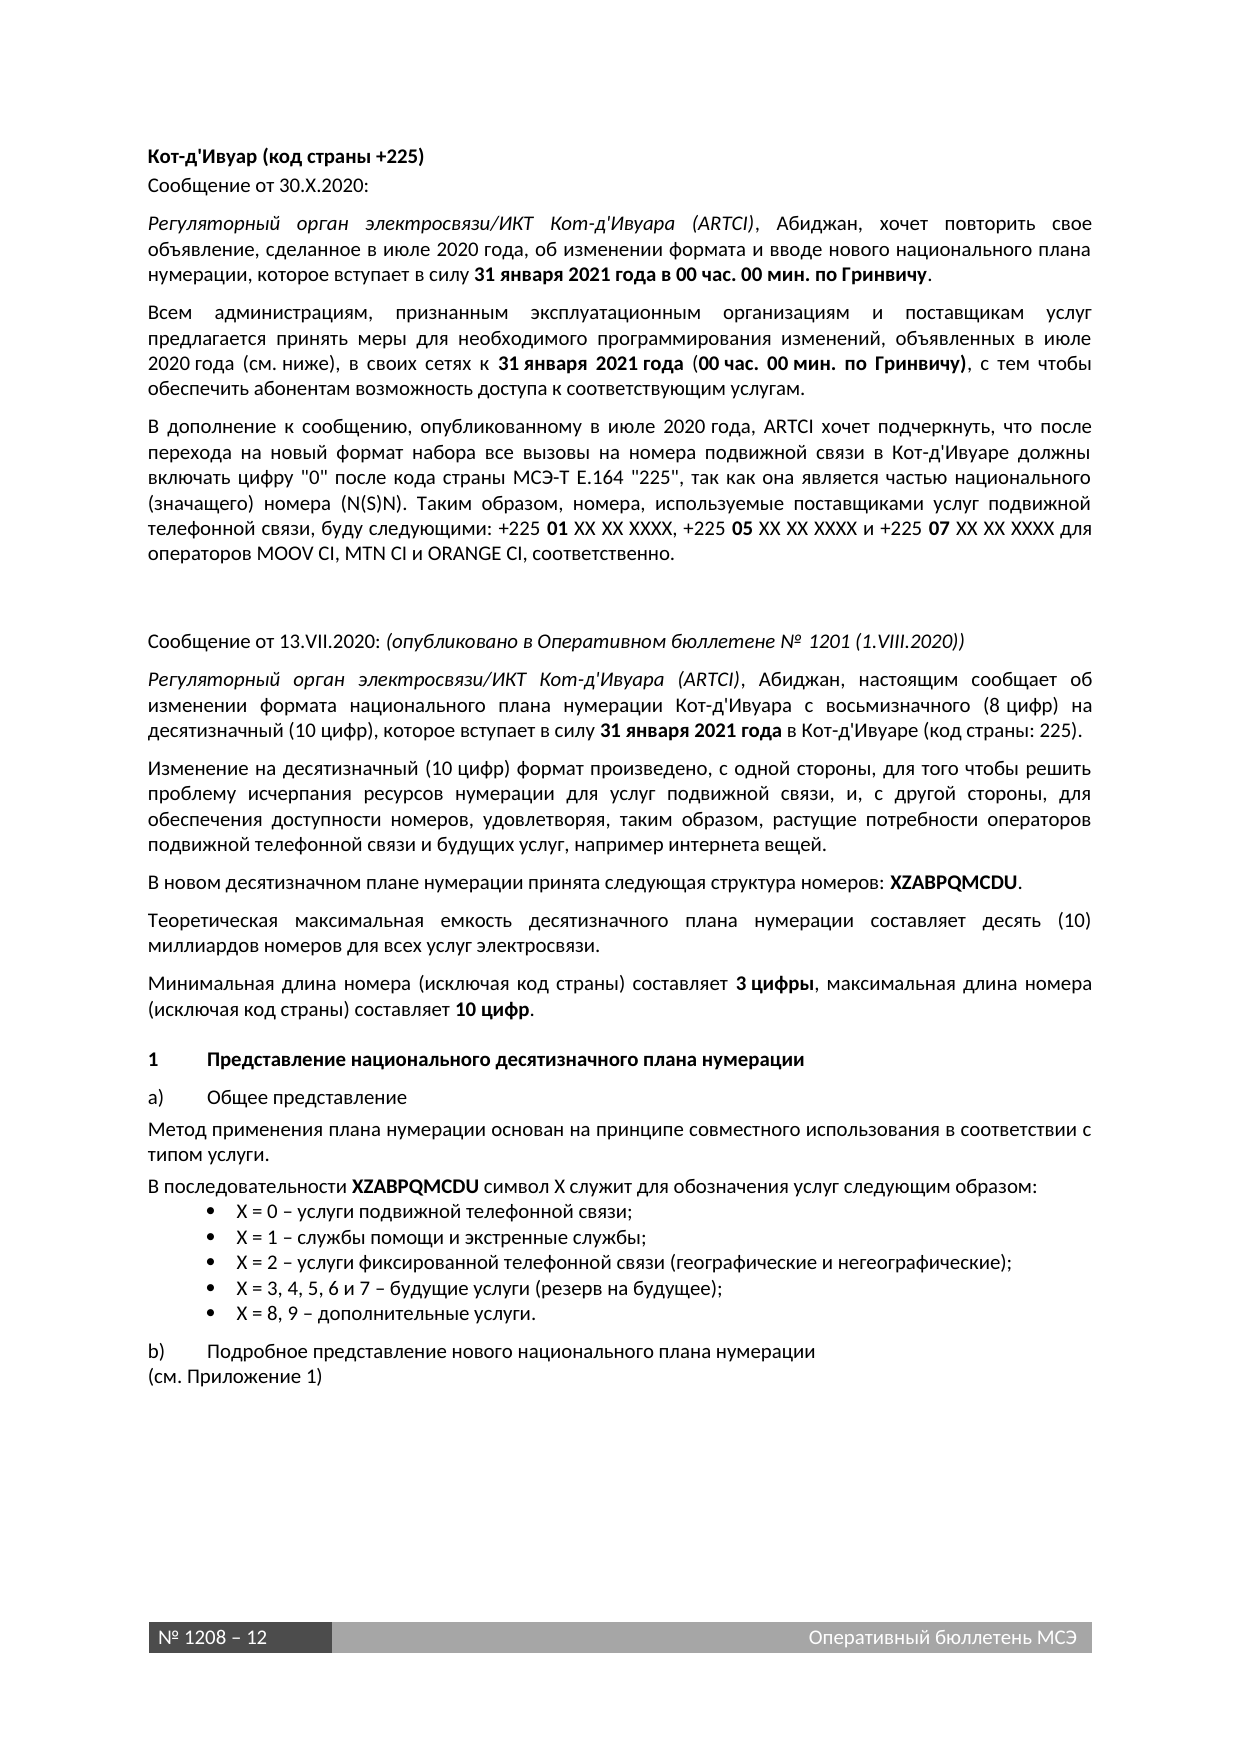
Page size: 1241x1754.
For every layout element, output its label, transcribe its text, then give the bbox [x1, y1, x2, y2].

list X = 1 – службы помощи и экстренные службы; [207, 1224, 1092, 1249]
text Сообщение от 30.X.2020: [148, 173, 1092, 198]
text b) Подробное представление нового национального плана нумерации [148, 1338, 1092, 1363]
list X = 0 – услуги подвижной телефонной связи; [207, 1198, 1092, 1224]
list X = 3, 4, 5, 6 и 7 – будущие услуги (резерв на будущее); [207, 1275, 1092, 1300]
text a) Общее представление [148, 1084, 1092, 1110]
subtitle Кот-д'Ивуар (код страны +225) [148, 143, 1092, 168]
text 1 Представление национального десятизначного плана нумерации [148, 1046, 1092, 1072]
text Метод применения плана нумерации основан на принципе совместного использования в соответствии с типом услуги. [148, 1116, 1092, 1167]
text (см. Приложение 1) [148, 1363, 1092, 1389]
list X = 2 – услуги фиксированной телефонной связи (географические и негеографические); [207, 1249, 1092, 1275]
text В дополнение к сообщению, опубликованному в июле 2020 года, ARTCI хочет подчеркнуть, что после перехода на новый формат набора все вызовы на номера подвижной связи в Кот-д'Ивуаре должны включать цифру "0" после кода страны МСЭ-T E.164 "225", так как она является частью национального (значащего) номера (N(S)N). Таким образом, номера, используемые поставщиками услуг подвижной телефонной связи, буду следующими: +225 01 XX XX XXXX, +225 05 XX XX XXXX и +225 07 XX XX XXXX для операторов MOOV CI, MTN CI и ORANGE CI, соответственно. [148, 413, 1092, 566]
text Регуляторный орган электросвязи/ИКТ Кот-д'Ивуара (ARTCI), Абиджан, хочет повторить свое объявление, сделанное в июле 2020 года, об изменении формата и вводе нового национального плана нумерации, которое вступает в силу 31 января 2021 года в 00 час. 00 мин. по Гринвичу. [148, 211, 1092, 287]
text В последовательности XZABPQMCDU символ X служит для обозначения услуг следующим образом: [148, 1173, 1092, 1198]
text Изменение на десятизначный (10 цифр) формат произведено, с одной стороны, для того чтобы решить проблему исчерпания ресурсов нумерации для услуг подвижной связи, и, с другой стороны, для обеспечения доступности номеров, удовлетворяя, таким образом, растущие потребности операторов подвижной телефонной связи и будущих услуг, например интернета вещей. [148, 755, 1092, 857]
list X = 8, 9 – дополнительные услуги. [207, 1300, 1092, 1326]
text Регуляторный орган электросвязи/ИКТ Кот-д'Ивуара (ARTCI), Абиджан, настоящим сообщает об изменении формата национального плана нумерации Кот-д'Ивуара с восьмизначного (8 цифр) на десятизначный (10 цифр), которое вступает в силу 31 января 2021 года в Кот-д'Ивуаре (код страны: 225). [148, 666, 1092, 743]
text Теоретическая максимальная емкость десятизначного плана нумерации составляет десять (10) миллиардов номеров для всех услуг электросвязи. [148, 907, 1092, 958]
text Минимальная длина номера (исключая код страны) составляет 3 цифры, максимальная длина номера (исключая код страны) составляет 10 цифр. [148, 971, 1092, 1021]
text Всем администрациям, признанным эксплуатационным организациям и поставщикам услуг предлагается принять меры для необходимого программирования изменений, объявленных в июле 2020 года (см. ниже), в своих сетях к 31 января 2021 года (00 час. 00 мин. по Гринвичу), с тем чтобы обеспечить абонентам возможность доступа к соответствующим услугам. [148, 299, 1092, 401]
text Сообщение от 13.VII.2020: (опубликовано в Оперативном бюллетене № 1201 (1.VIII.2020)) [148, 628, 1092, 654]
text В новом десятизначном плане нумерации принята следующая структура номеров: XZABPQMCDU. [148, 869, 1092, 895]
